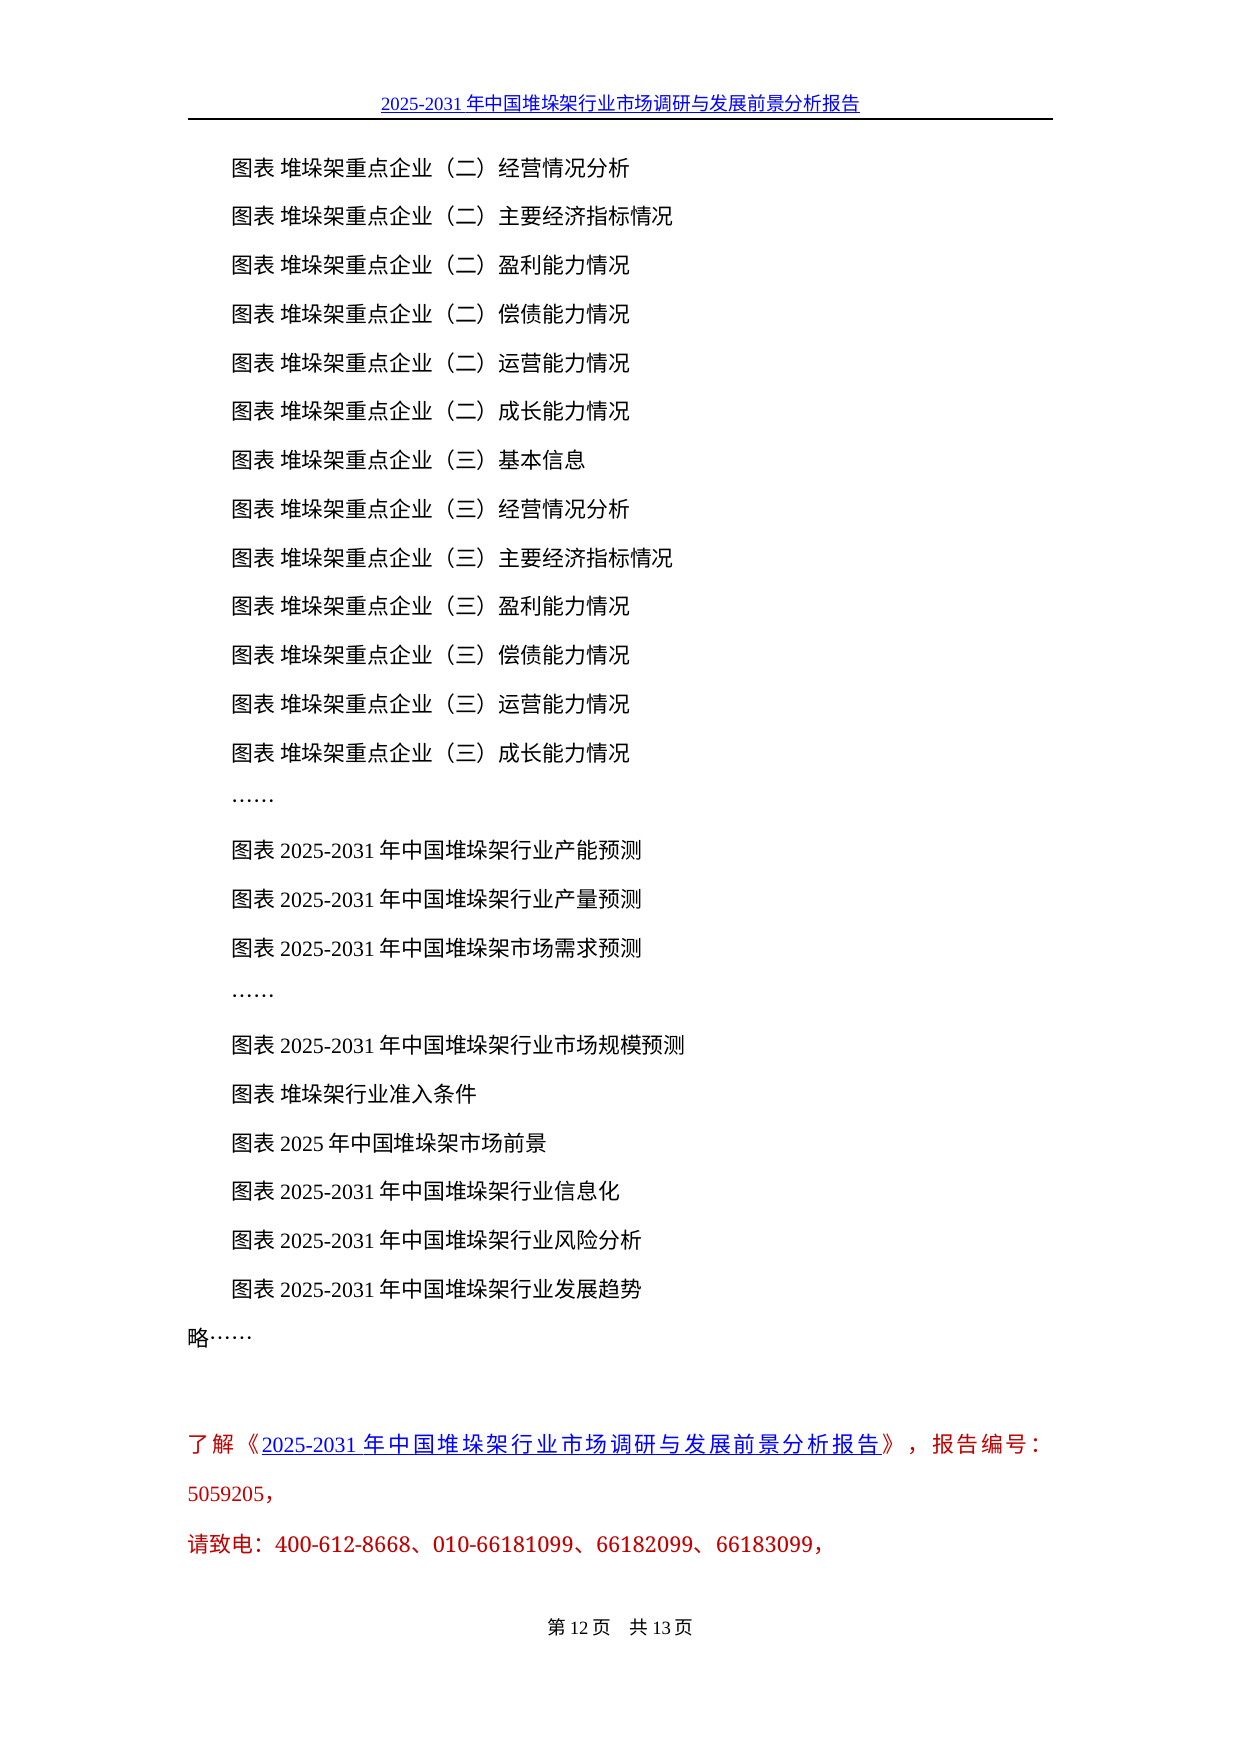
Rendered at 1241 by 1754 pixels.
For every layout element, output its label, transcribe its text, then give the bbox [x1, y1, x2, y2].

text 请致电：400-612-8668、010-66181099、66182099、66183099， [187, 1527, 1053, 1559]
text 了解《2025-2031年中国堆垛架行业市场调研与发展前景分析报告》，报告编号：5059205， [187, 1427, 1053, 1508]
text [187, 150, 1053, 1353]
